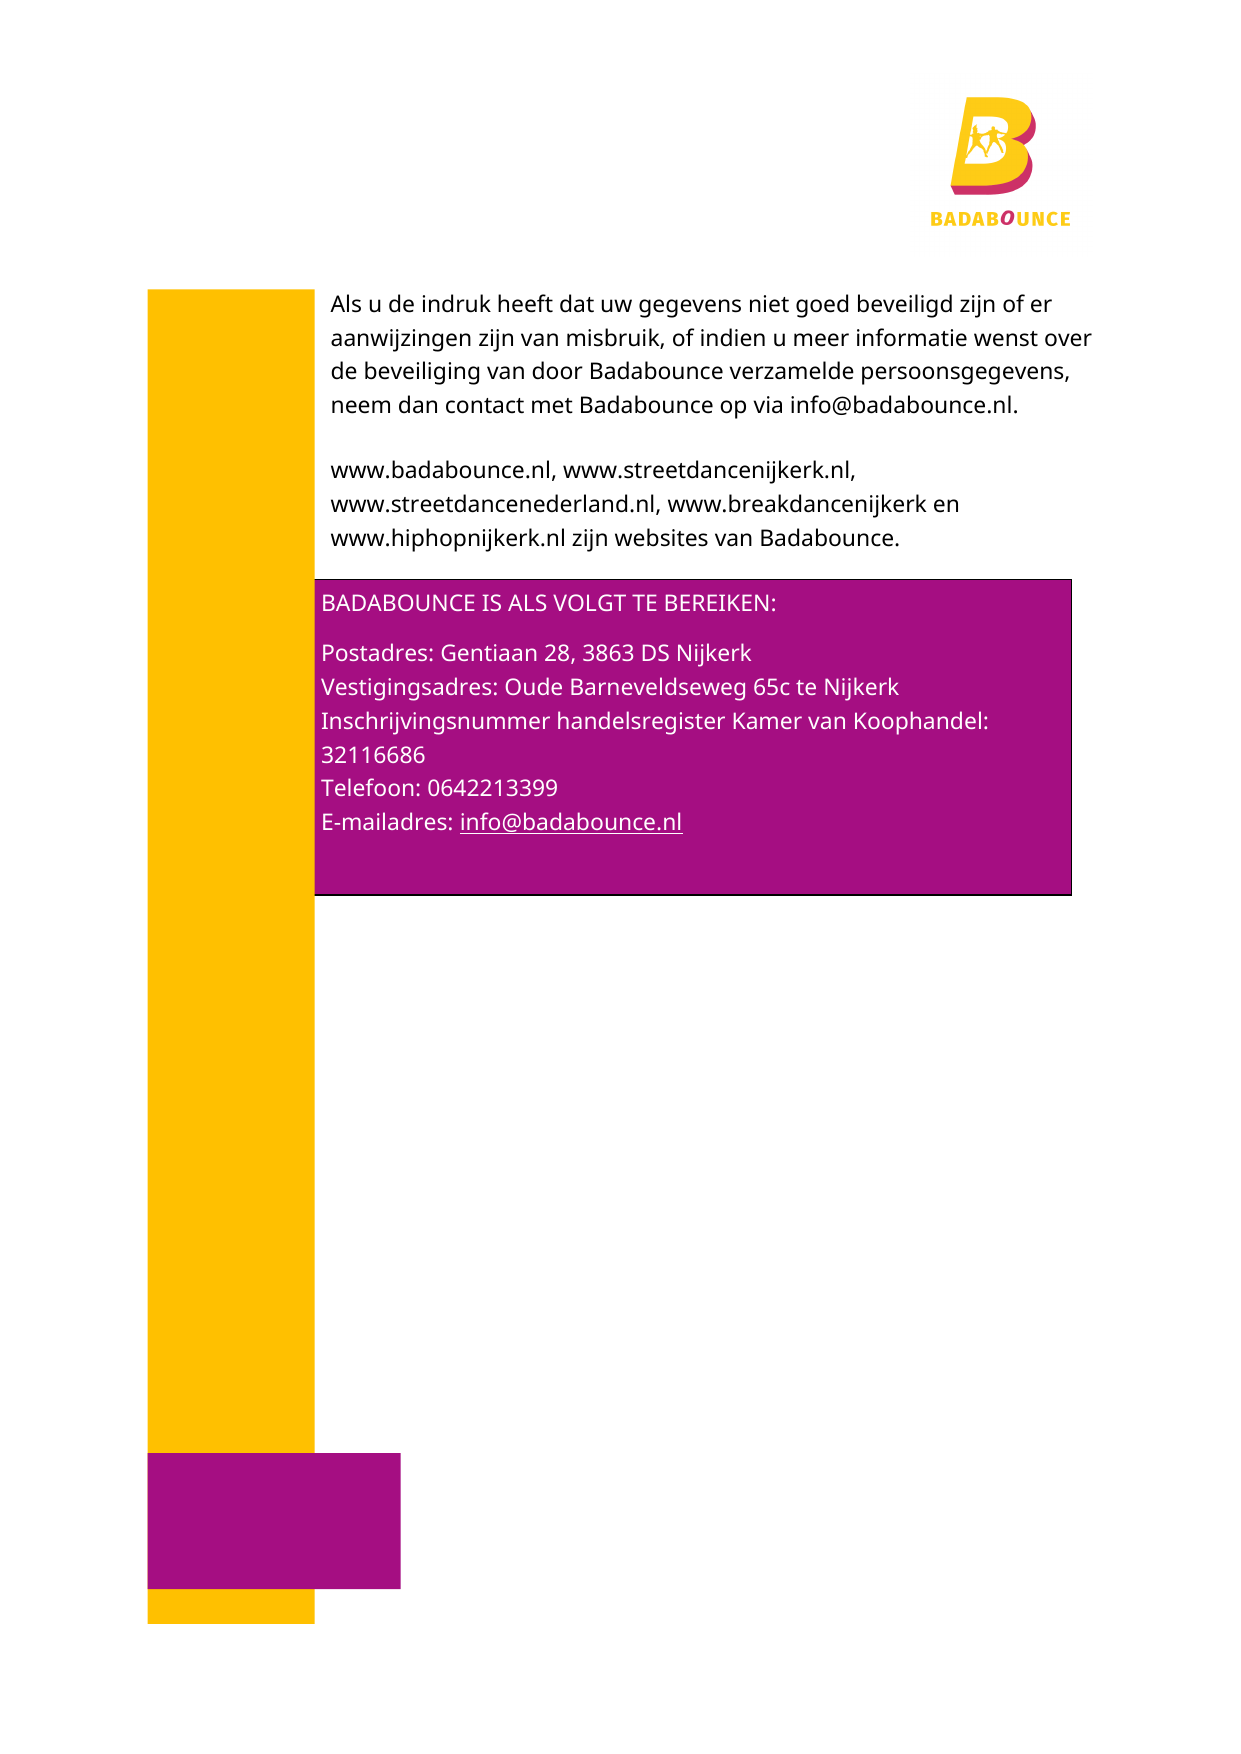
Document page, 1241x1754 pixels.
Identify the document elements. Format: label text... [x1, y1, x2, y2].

picture [910, 73, 1093, 257]
text Als u de indruk heeft dat uw gegevens niet goed beveiligd zijn of er aanwijzingen zijn van misbruik, of indien u meer informatie wenst over de beveiliging van door Badabounce verzamelde persoonsgegevens, neem dan contact met Badabounce op via info@badabounce.nl. www.badabounce.nl, www.streetdancenijkerk.nl, www.streetdancenederland.nl, www.breakdancenijkerk en www.hiphopnijkerk.nl zijn websites van Badabounce. [148, 288, 1093, 553]
